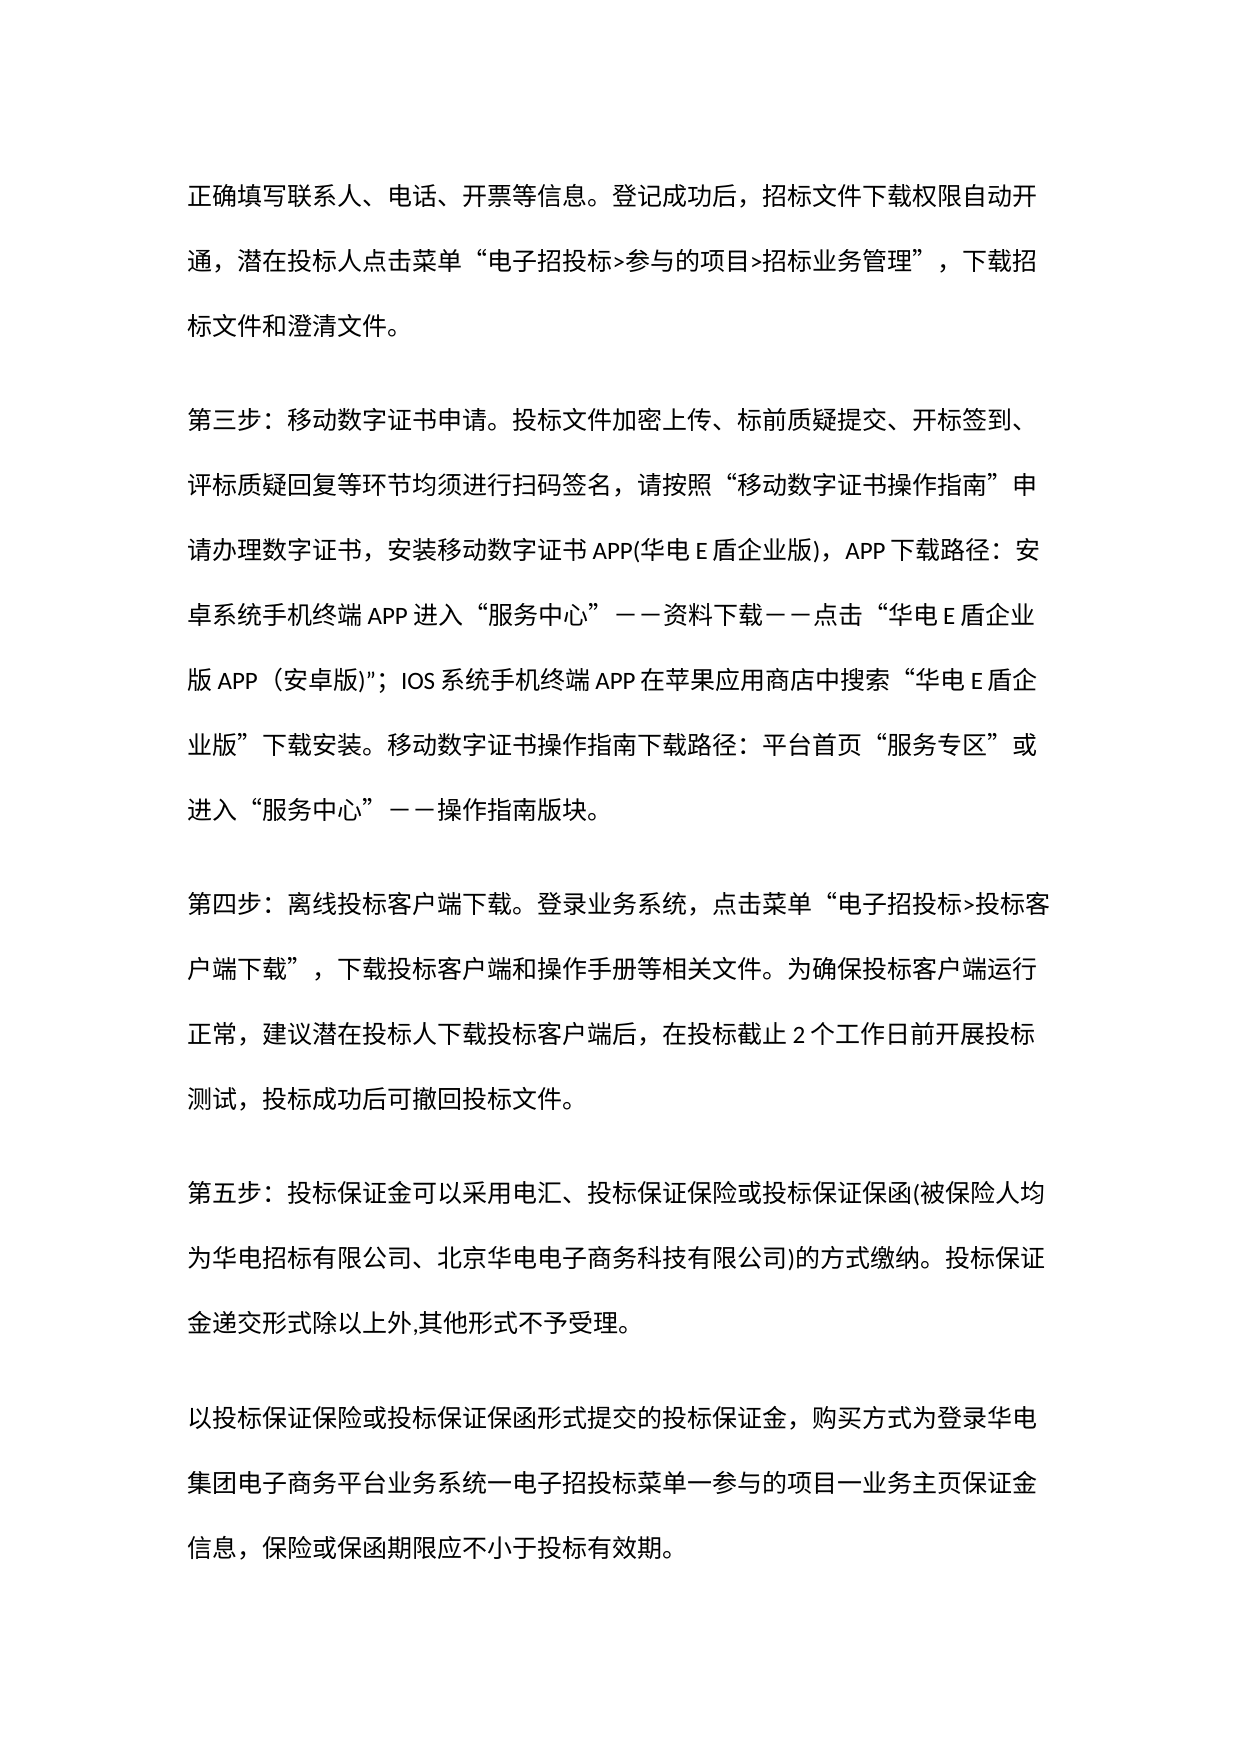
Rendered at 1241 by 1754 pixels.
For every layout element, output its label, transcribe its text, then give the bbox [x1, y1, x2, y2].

text 第四步：离线投标客户端下载。登录业务系统，点击菜单“电子招投标>投标客户端下载”，下载投标客户端和操作手册等相关文件。为确保投标客户端运行正常，建议潜在投标人下载投标客户端后，在投标截止2个工作日前开展投标测试，投标成功后可撤回投标文件。 [187, 870, 1053, 1130]
text 第三步：移动数字证书申请。投标文件加密上传、标前质疑提交、开标签到、评标质疑回复等环节均须进行扫码签名，请按照“移动数字证书操作指南”申请办理数字证书，安装移动数字证书APP(华电E盾企业版)，APP下载路径：安卓系统手机终端APP进入“服务中心”－－资料下载－－点击“华电E盾企业版APP（安卓版)”；IOS系统手机终端APP在苹果应用商店中搜索“华电E盾企业版”下载安装。移动数字证书操作指南下载路径：平台首页“服务专区”或进入“服务中心”－－操作指南版块。 [187, 386, 1053, 841]
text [187, 162, 1053, 357]
text 以投标保证保险或投标保证保函形式提交的投标保证金，购买方式为登录华电集团电子商务平台业务系统一电子招投标菜单一参与的项目一业务主页保证金信息，保险或保函期限应不小于投标有效期。 [187, 1384, 1053, 1579]
text 第五步：投标保证金可以采用电汇、投标保证保险或投标保证保函(被保险人均为华电招标有限公司、北京华电电子商务科技有限公司)的方式缴纳。投标保证金递交形式除以上外,其他形式不予受理。 [187, 1159, 1053, 1354]
